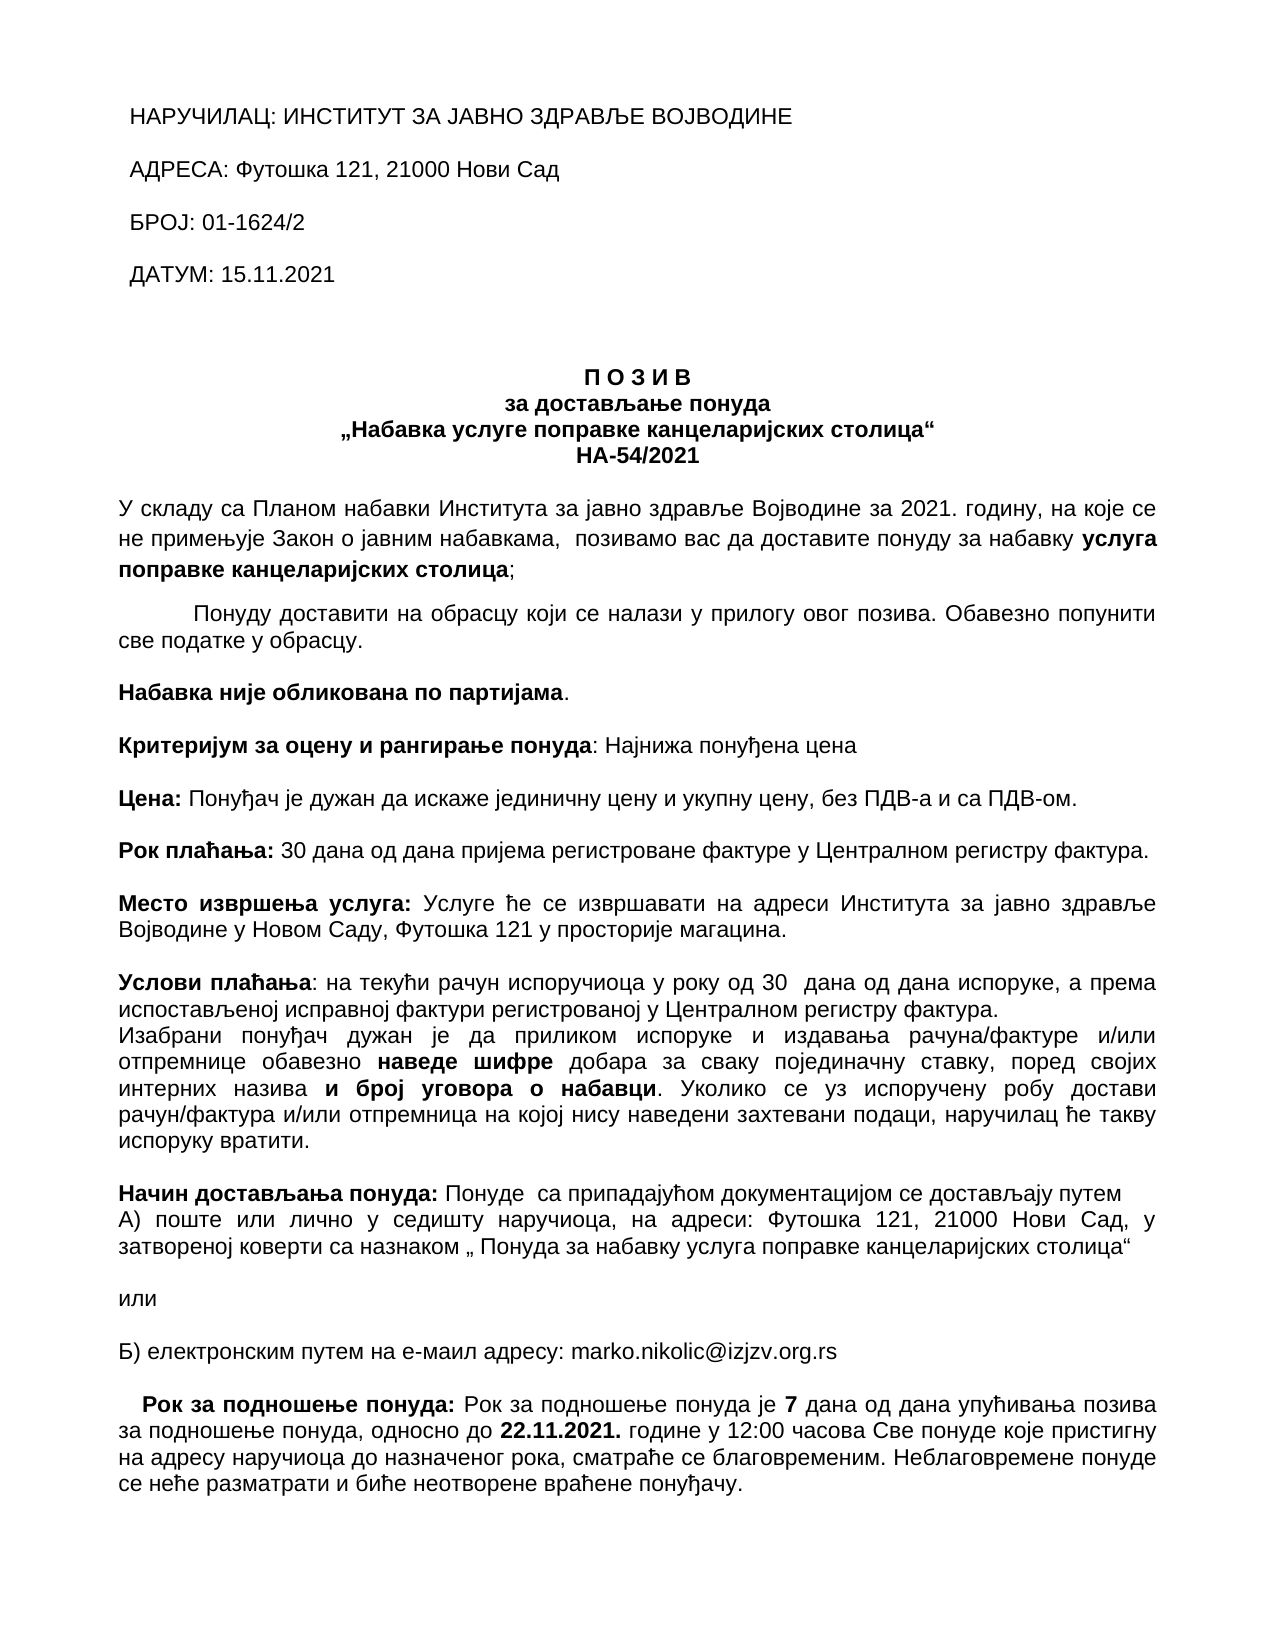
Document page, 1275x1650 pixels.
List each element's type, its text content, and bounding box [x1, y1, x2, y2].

text Начин достављања понуда: Понуде са припадајућом документацијом се достављају путем [118, 1180, 1157, 1206]
text Критеријум за оцену и рангирање понуда: Најнижа понуђена цена [118, 732, 1157, 758]
text Понуду доставити на обрасцу који се налази у прилогу овог позива. Обавезно попунити све податке у обрасцу. [118, 600, 1157, 653]
text Цена: Понуђач је дужан да искаже јединичну цену и укупну цену, без ПДВ-а и са ПДВ-ом. [118, 785, 1157, 811]
subtitle П О З И В [118, 363, 1157, 390]
text НА-54/2021 [118, 442, 1157, 469]
text Услови плаћања: на текући рачун испоручиоца у року од 30 дана од дана испоруке, а према испостављеној исправној фактури регистрованој у Централном регистру фактура. [118, 969, 1157, 1022]
text или [118, 1285, 1157, 1312]
text Б) електронским путем на е-маил адресу: marko.nikolic@izjzv.org.rs [118, 1338, 1157, 1364]
table_header НАРУЧИЛАЦ: ИНСТИТУТ ЗА ЈАВНО ЗДРАВЉЕ ВОЈВОДИНЕ АДРЕСА: Футошка 121, 21000 Нови Сад БРОЈ: 01-1624/2 ДАТУМ: 15.11.2021 [118, 103, 841, 311]
text Изабрани понуђач дужан је да приликом испоруке и издавања рачуна/фактуре и/или отпремнице обавезно наведе шифре добара за сваку појединачну ставку, поред својих интерних назива и број уговора о набавци. Уколико се уз испоручену робу достави рачун/фактура и/или отпремница на којој нису наведени захтевани подаци, наручилац ће такву испоруку вратити. [118, 1022, 1157, 1154]
text Рок плаћања: 30 дана од дана пријема регистроване фактуре у Централном регистру фактура. [118, 837, 1157, 864]
text за достављање понуда [118, 390, 1157, 416]
text „Набавка услуге поправке канцеларијских столица“ [118, 416, 1157, 442]
text Место извршења услуга: Услуге ће се извршавати на адреси Института за јавно здравље Војводине у Новом Саду, Футошка 121 у просторије магацина. [118, 890, 1157, 943]
text А) поште или лично у седишту наручиоца, на адреси: Футошка 121, 21000 Нови Сад, у затвореној коверти са назнаком „ Понуда за набавку услуга поправке канцеларијских столица“ [118, 1206, 1157, 1259]
text Набавка није обликована по партијама. [118, 679, 1157, 706]
text Рок за подношење понуда: Рок за подношење понуда је 7 дана од дана упућивања позива за подношење понуда, односно до 22.11.2021. године у 12:00 часова Све понуде које пристигну на адресу наручиоца до назначеног рока, сматраће се благовременим. Неблаговремене понуде се неће разматрати и биће неотворене враћене понуђачу. [118, 1391, 1157, 1496]
text У складу са Планом набавки Института за јавно здравље Војводине за 2021. годину, на које се не примењује Закон о јавним набавкама, позивамо вас да доставите понуду за набавку услуга поправке канцеларијских столица; [118, 495, 1157, 582]
